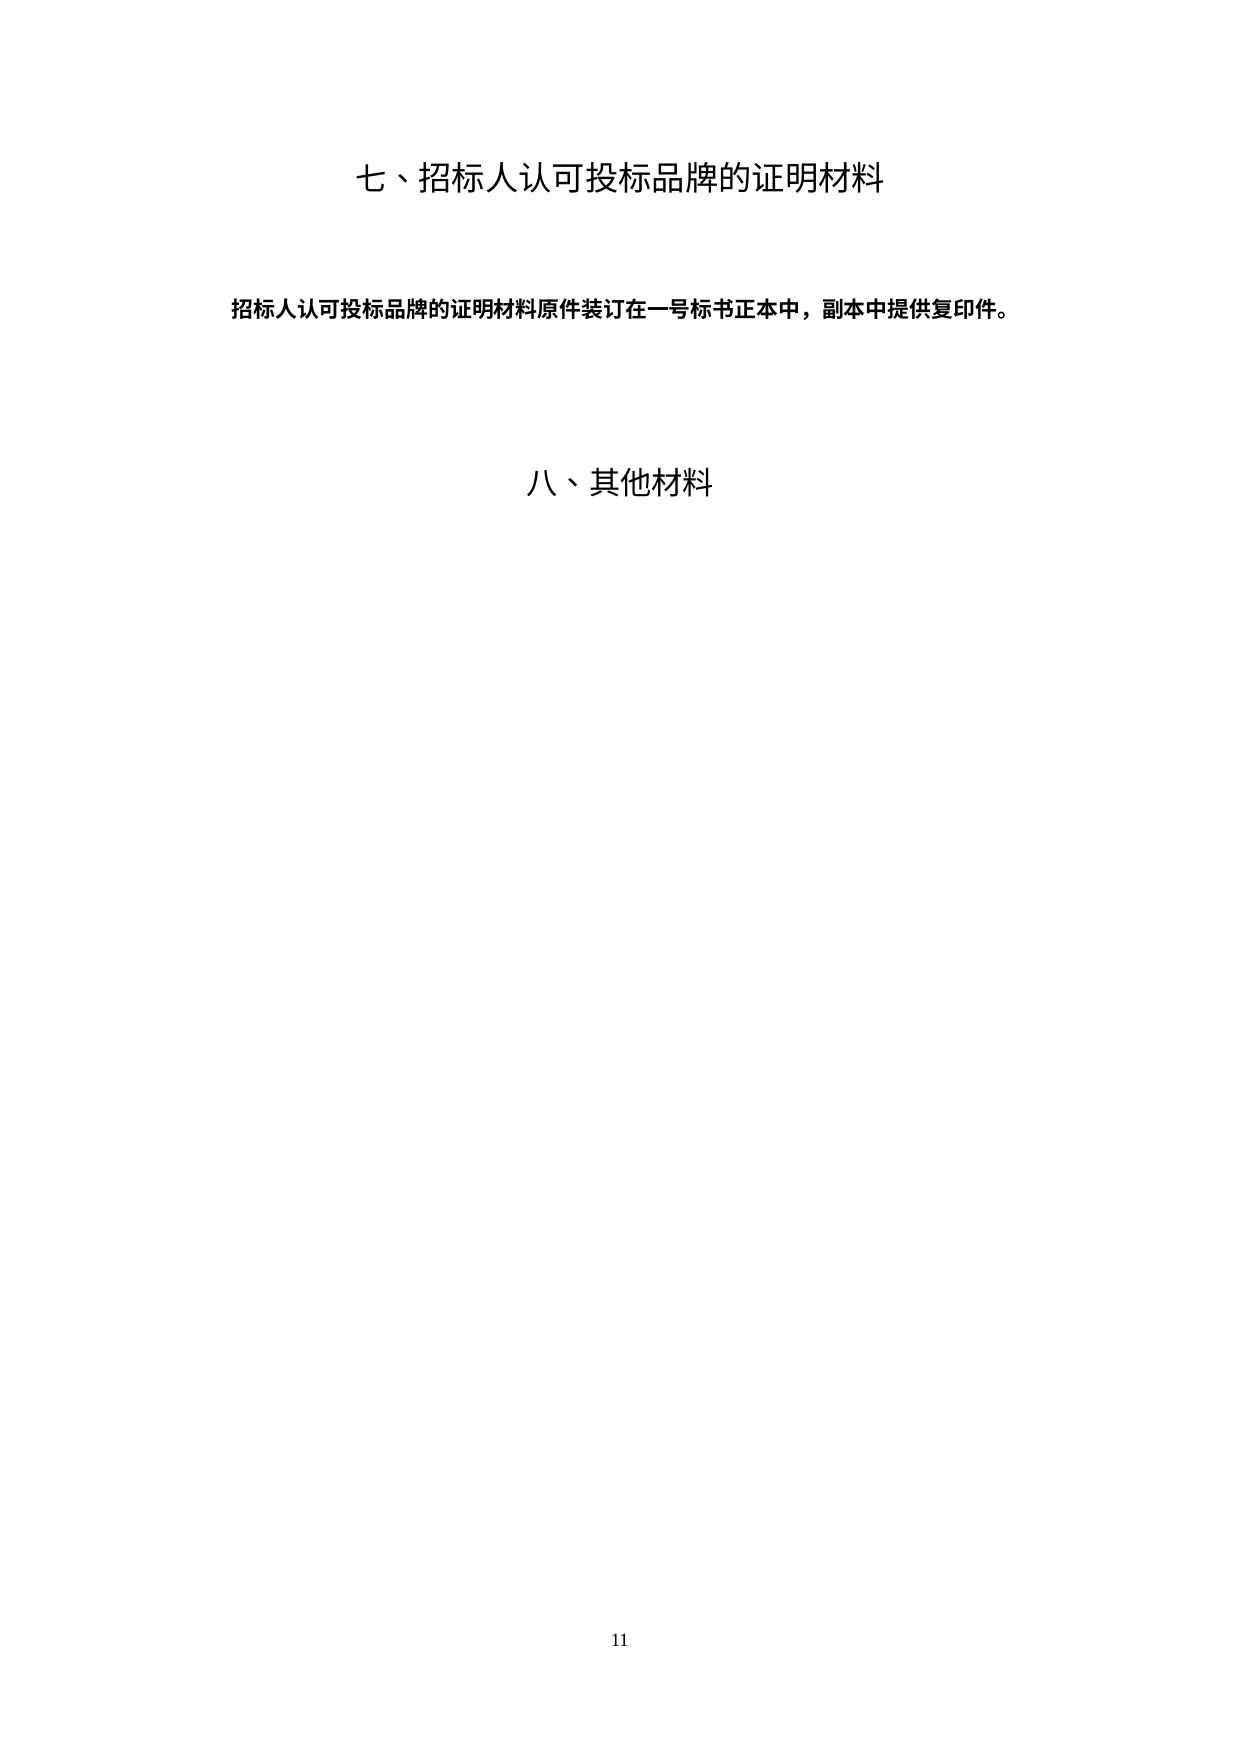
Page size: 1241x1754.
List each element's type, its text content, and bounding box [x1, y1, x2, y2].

subtitle 八、其他材料 [187, 454, 1053, 504]
text 招标人认可投标品牌的证明材料原件装订在一号标书正本中，副本中提供复印件。 [187, 277, 1053, 327]
subtitle 七、招标人认可投标品牌的证明材料 [187, 150, 1053, 200]
